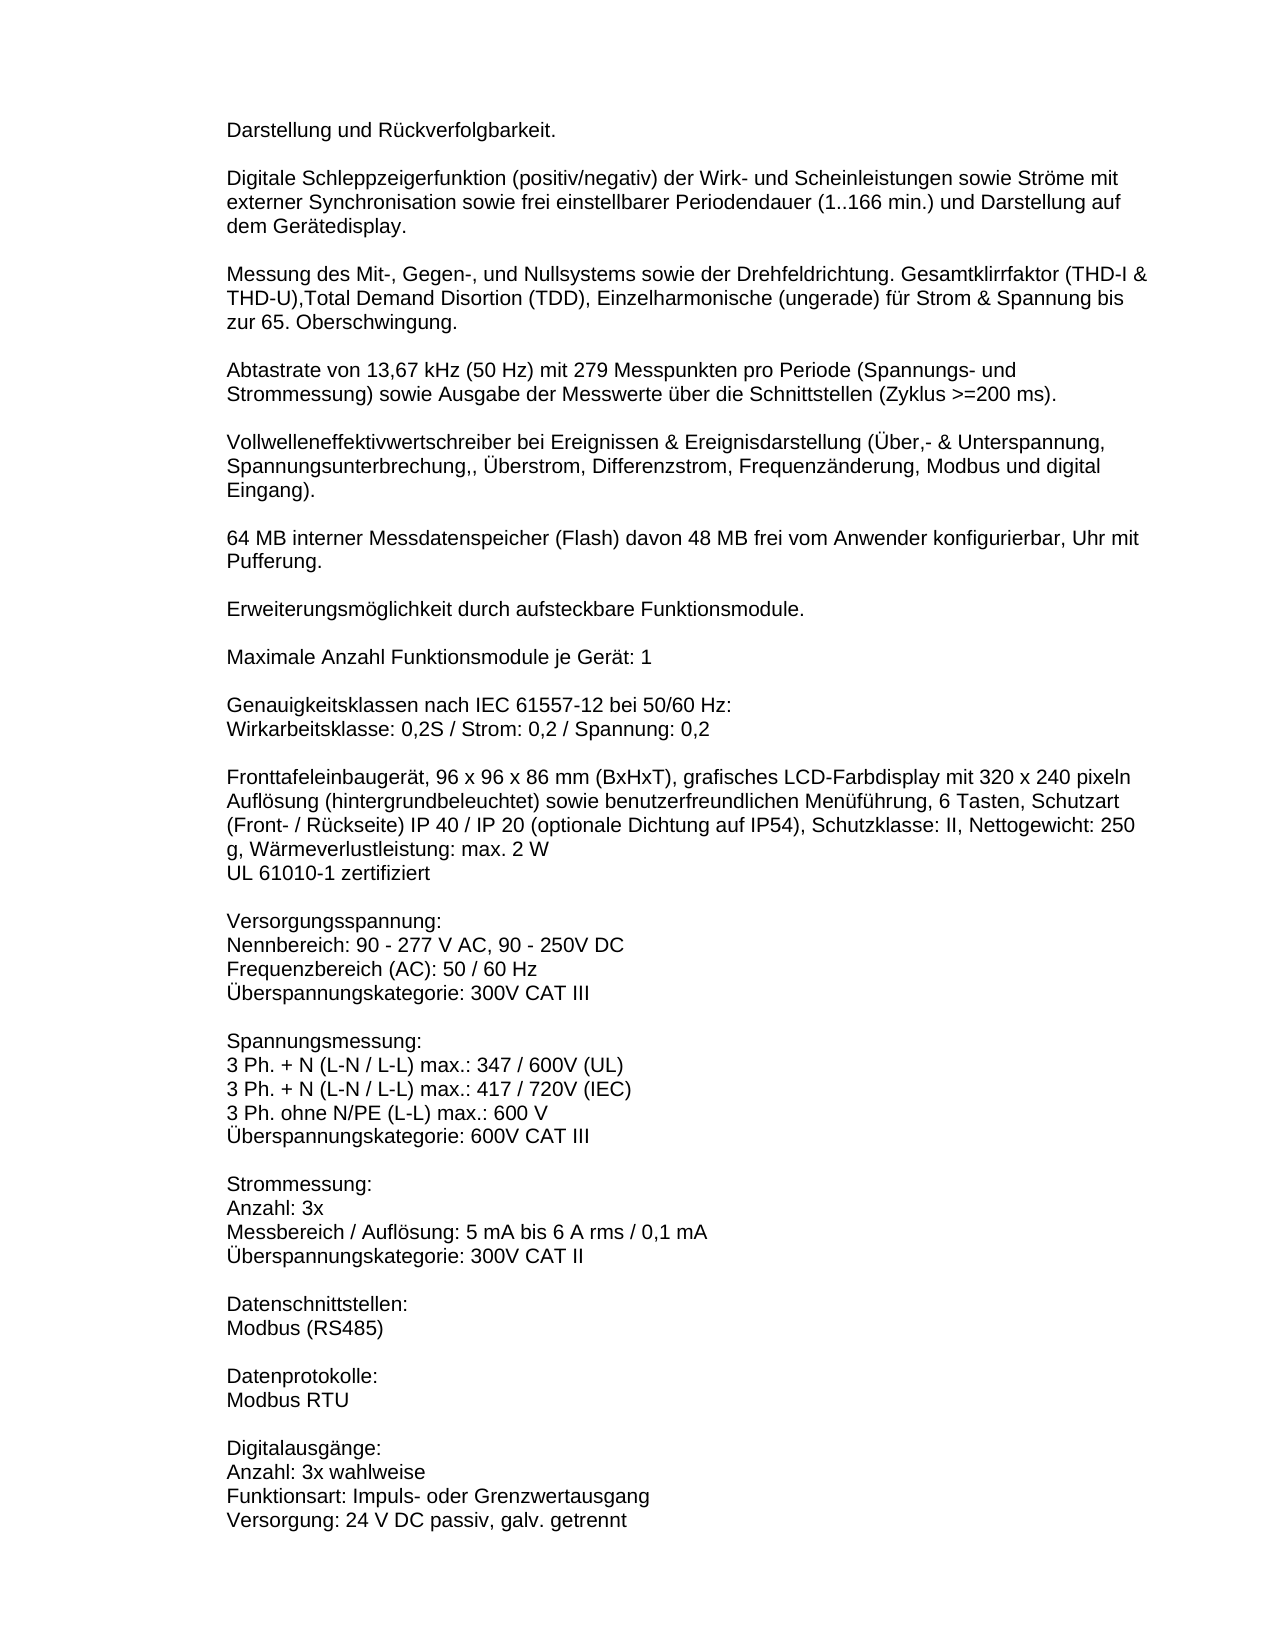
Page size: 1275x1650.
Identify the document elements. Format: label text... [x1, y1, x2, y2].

text Anzahl: 3x wahlweise [226, 1460, 1157, 1484]
text Überspannungskategorie: 300V CAT III [226, 981, 1157, 1004]
text Strommessung: [226, 1172, 1157, 1196]
text UL 61010-1 zertifiziert [226, 861, 1157, 885]
text Versorgungsspannung: [226, 909, 1157, 933]
text Maximale Anzahl Funktionsmodule je Gerät: 1 [226, 645, 1157, 669]
text Modbus RTU [226, 1388, 1157, 1412]
text Anzahl: 3x [226, 1196, 1157, 1220]
text Digitalausgänge: [226, 1436, 1157, 1460]
text Abtastrate von 13,67 kHz (50 Hz) mit 279 Messpunkten pro Periode (Spannungs- und Strommessung) sowie Ausgabe der Messwerte über die Schnittstellen (Zyklus >=200 ms). [226, 358, 1157, 406]
text 3 Ph. + N (L-N / L-L) max.: 417 / 720V (IEC) [226, 1076, 1157, 1100]
text Frequenzbereich (AC): 50 / 60 Hz [226, 957, 1157, 981]
text Versorgung: 24 V DC passiv, galv. getrennt [226, 1508, 1157, 1532]
text Fronttafeleinbaugerät, 96 x 96 x 86 mm (BxHxT), grafisches LCD-Farbdisplay mit 320 x 240 pixeln Auflösung (hintergrundbeleuchtet) sowie benutzerfreundlichen Menüführung, 6 Tasten, Schutzart (Front- / Rückseite) IP 40 / IP 20 (optionale Dichtung auf IP54), Schutzklasse: II, Nettogewicht: 250 g, Wärmeverlustleistung: max. 2 W [226, 765, 1157, 861]
text Modbus (RS485) [226, 1316, 1157, 1340]
text Erweiterungsmöglichkeit durch aufsteckbare Funktionsmodule. [226, 597, 1157, 621]
text Funktionsart: Impuls- oder Grenzwertausgang [226, 1484, 1157, 1508]
text 3 Ph. + N (L-N / L-L) max.: 347 / 600V (UL) [226, 1052, 1157, 1076]
text Überspannungskategorie: 600V CAT III [226, 1124, 1157, 1148]
text Digitale Schleppzeigerfunktion (positiv/negativ) der Wirk- und Scheinleistungen sowie Ströme mit externer Synchronisation sowie frei einstellbarer Periodendauer (1..166 min.) und Darstellung auf dem Gerätedisplay. [226, 166, 1157, 238]
text Datenprotokolle: [226, 1364, 1157, 1388]
text Spannungsmessung: [226, 1028, 1157, 1052]
text Messung des Mit-, Gegen-, und Nullsystems sowie der Drehfeldrichtung. Gesamtklirrfaktor (THD-I & THD-U),Total Demand Disortion (TDD), Einzelharmonische (ungerade) für Strom & Spannung bis zur 65. Oberschwingung. [226, 262, 1157, 334]
text Wirkarbeitsklasse: 0,2S / Strom: 0,2 / Spannung: 0,2 [226, 717, 1157, 741]
text Vollwelleneffektivwertschreiber bei Ereignissen & Ereignisdarstellung (Über,- & Unterspannung, Spannungsunterbrechung,, Überstrom, Differenzstrom, Frequenzänderung, Modbus und digital Eingang). [226, 429, 1157, 501]
text Datenschnittstellen: [226, 1292, 1157, 1316]
text 3 Ph. ohne N/PE (L-L) max.: 600 V [226, 1100, 1157, 1124]
text Überspannungskategorie: 300V CAT II [226, 1244, 1157, 1268]
text 64 MB interner Messdatenspeicher (Flash) davon 48 MB frei vom Anwender konfigurierbar, Uhr mit Pufferung. [226, 525, 1157, 573]
text Nennbereich: 90 - 277 V AC, 90 - 250V DC [226, 933, 1157, 957]
text Genauigkeitsklassen nach IEC 61557-12 bei 50/60 Hz: [226, 693, 1157, 717]
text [226, 118, 1157, 142]
text Messbereich / Auflösung: 5 mA bis 6 A rms / 0,1 mA [226, 1220, 1157, 1244]
